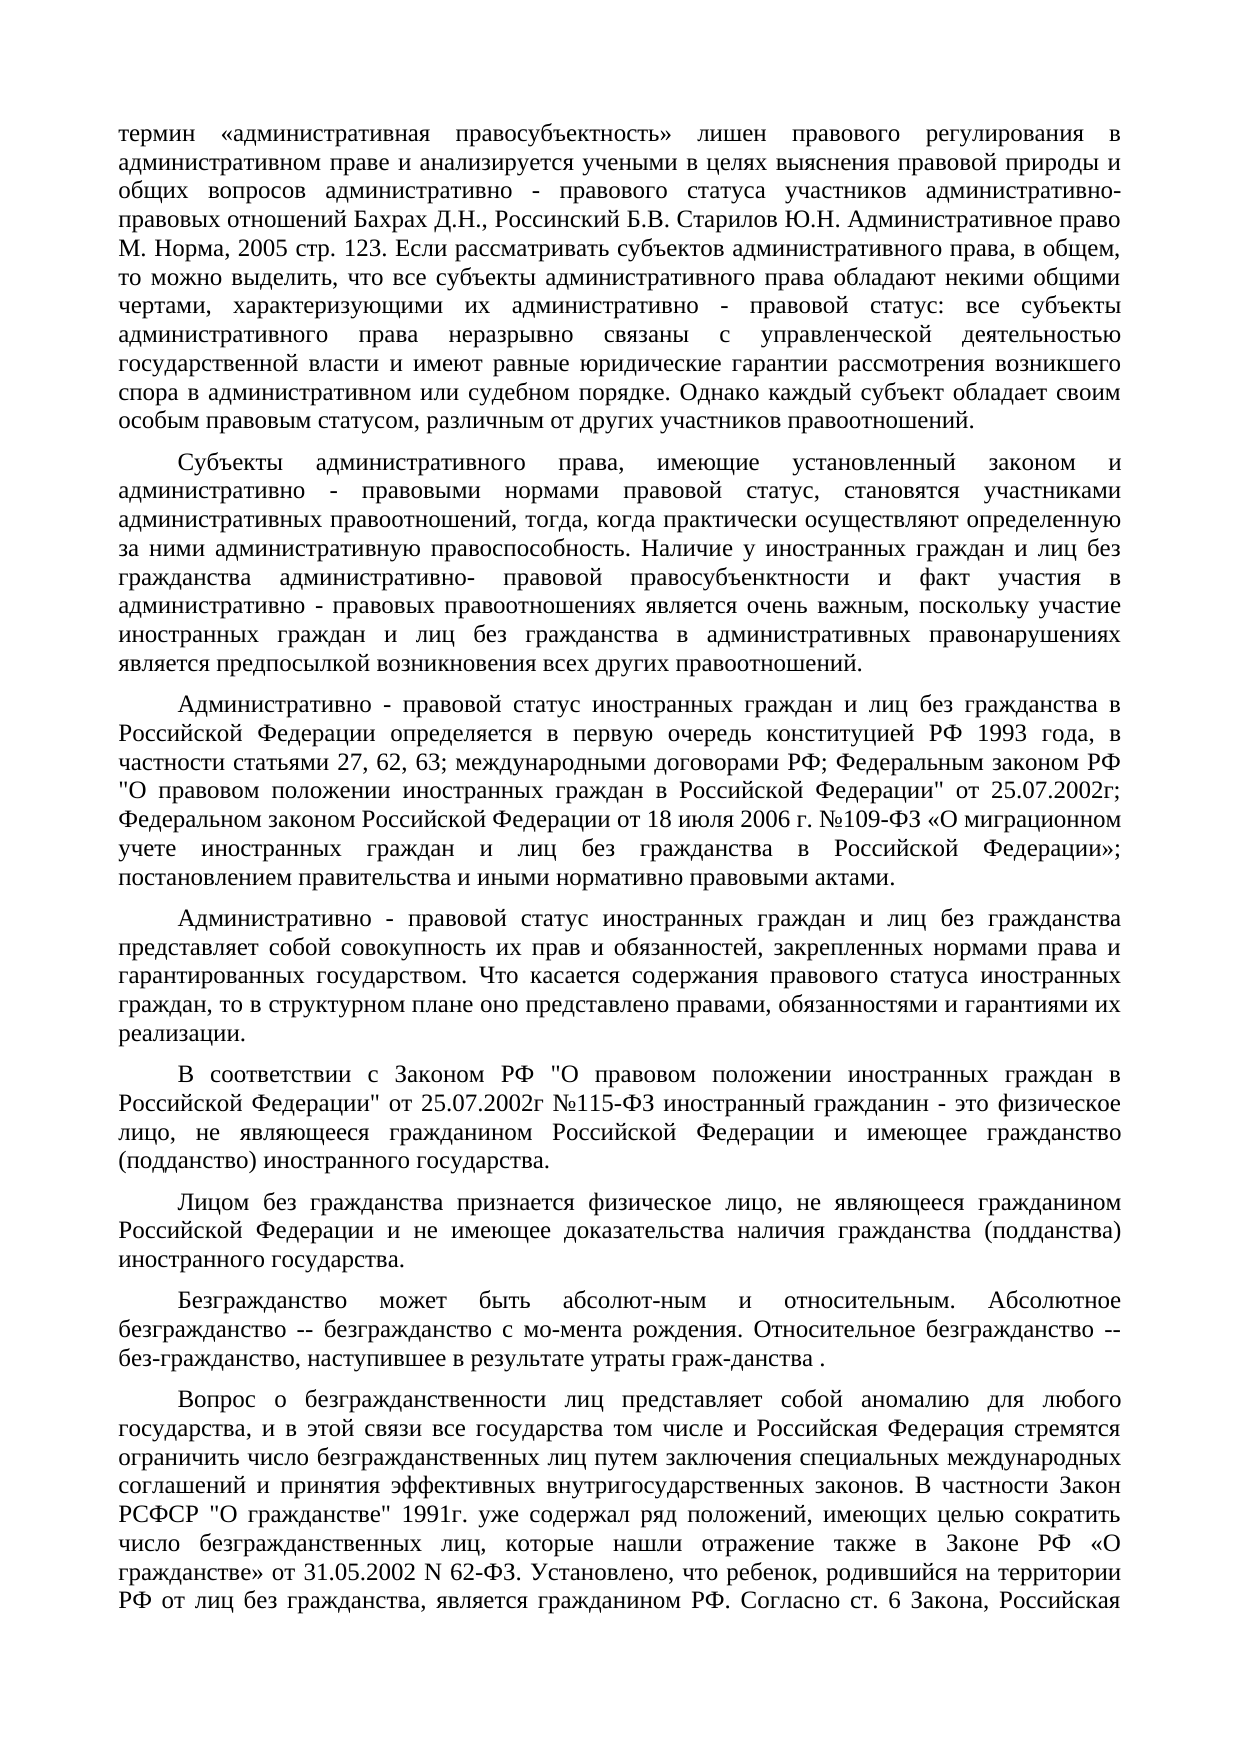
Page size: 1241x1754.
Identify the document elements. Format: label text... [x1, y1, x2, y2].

text Административно - правовой статус иностранных граждан и лиц без гражданства представляет собой совокупность их прав и обязанностей, закрепленных нормами права и гарантированных государством. Что касается содержания правового статуса иностранных граждан, то в структурном плане оно представлено правами, обязанностями и гарантиями их реализации. [118, 903, 1122, 1047]
text Административно - правовой статус иностранных граждан и лиц без гражданства в Российской Федерации определяется в первую очередь конституцией РФ 1993 года, в частности статьями 27, 62, 63; международными договорами РФ; Федеральным законом РФ "О правовом положении иностранных граждан в Российской Федерации" от 25.07.2002г; Федеральном законом Российской Федерации от 18 июля 2006 г. №109-ФЗ «О миграционном учете иностранных граждан и лиц без гражданства в Российской Федерации»; постановлением правительства и иными нормативно правовыми актами. [118, 689, 1122, 891]
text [118, 1384, 1122, 1614]
text В соответствии с Законом РФ "О правовом положении иностранных граждан в Российской Федерации" от 25.07.2002г №115-ФЗ иностранный гражданин - это физическое лицо, не являющееся гражданином Российской Федерации и имеющее гражданство (подданство) иностранного государства. [118, 1059, 1122, 1174]
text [118, 118, 1122, 434]
text Безгражданство может быть абсолют-ным и относительным. Абсолютное безгражданство -- безгражданство с мо-мента рождения. Относительное безгражданство -- без-гражданство, наступившее в результате утраты граж-данства . [118, 1286, 1122, 1372]
text Лицом без гражданства признается физическое лицо, не являющееся гражданином Российской Федерации и не имеющее доказательства наличия гражданства (подданства) иностранного государства. [118, 1187, 1122, 1273]
text Субъекты административного права, имеющие установленный законом и административно - правовыми нормами правовой статус, становятся участниками административных правоотношений, тогда, когда практически осуществляют определенную за ними административную правоспособность. Наличие у иностранных граждан и лиц без гражданства административно- правовой правосубъенктности и факт участия в административно - правовых правоотношениях является очень важным, поскольку участие иностранных граждан и лиц без гражданства в административных правонарушениях является предпосылкой возникновения всех других правоотношений. [118, 447, 1122, 677]
